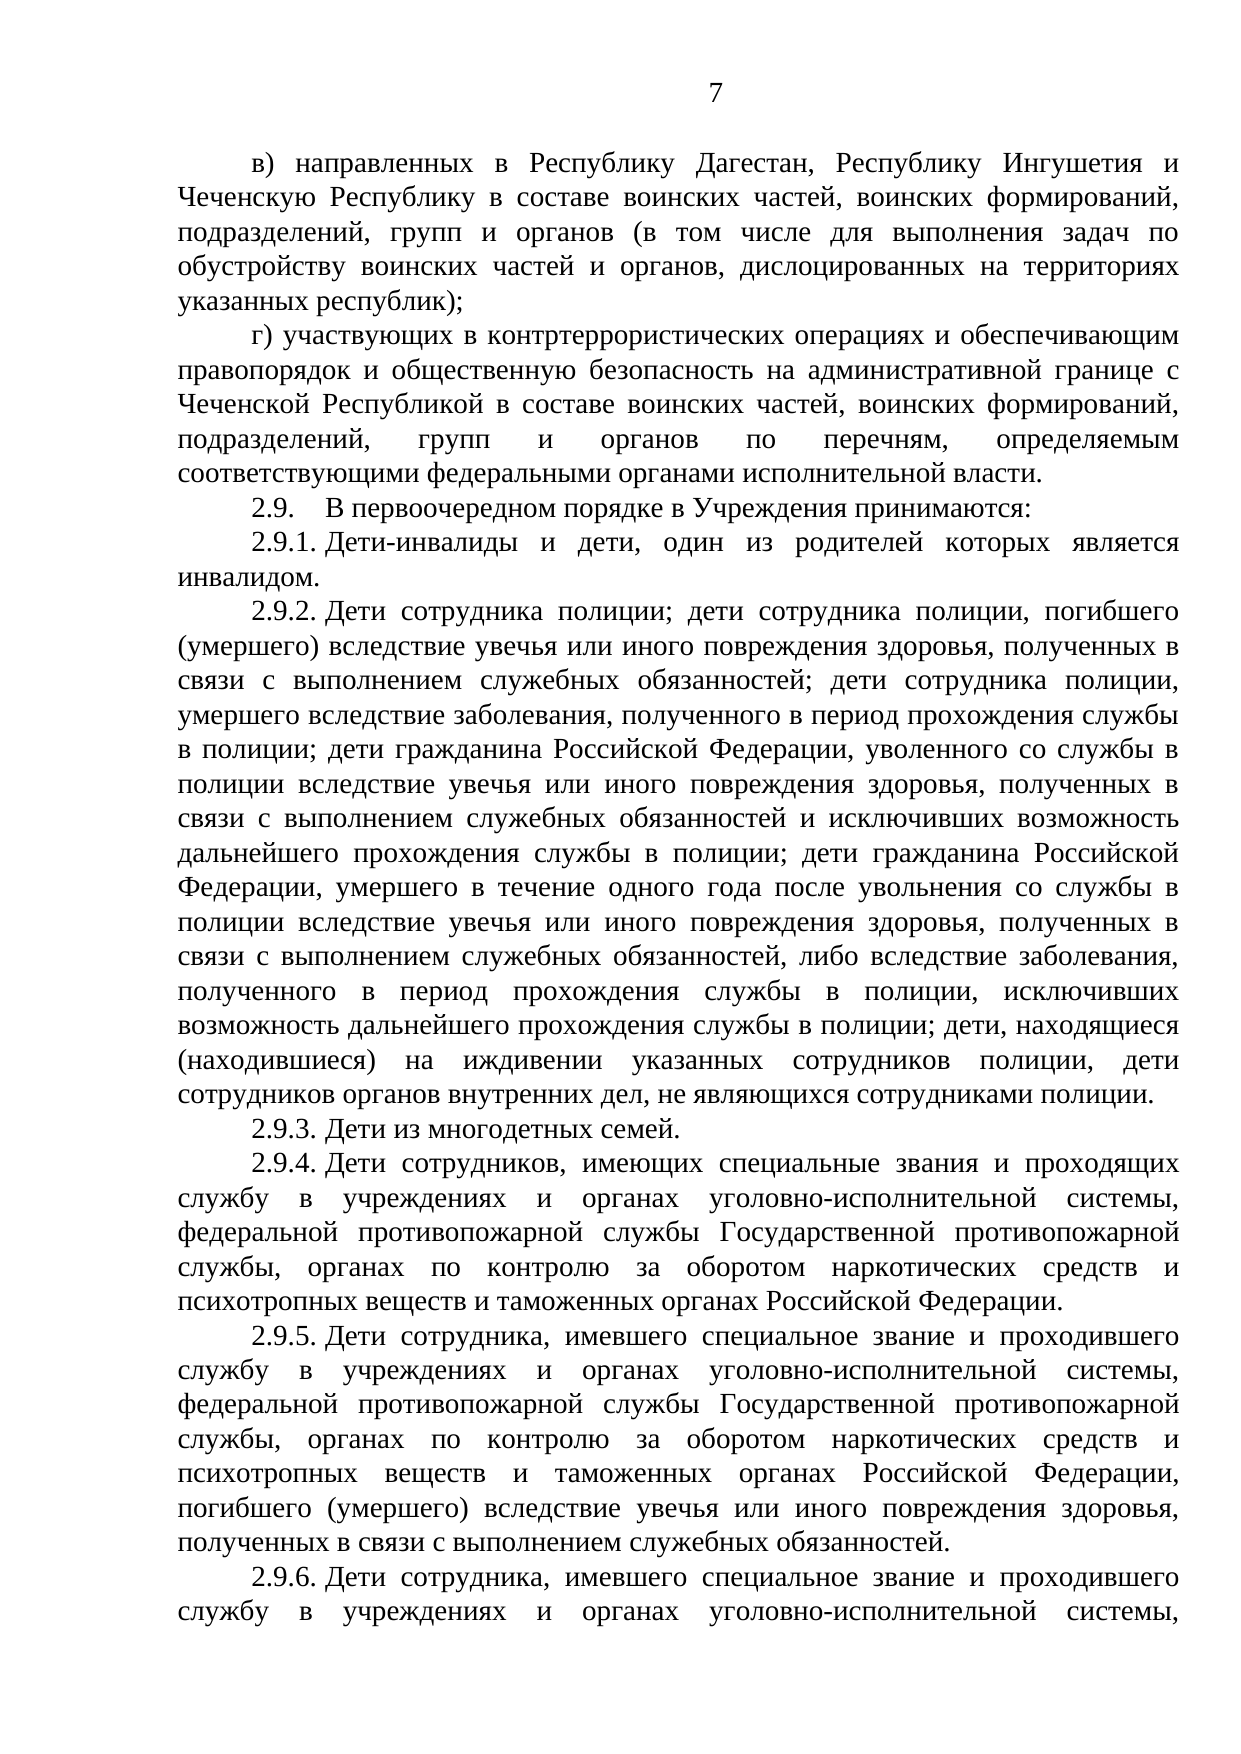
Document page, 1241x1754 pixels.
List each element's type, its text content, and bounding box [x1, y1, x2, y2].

list Дети-инвалиды и дети, один из родителей которых является инвалидом. [177, 524, 1180, 593]
text в) направленных в Республику Дагестан, Республику Ингушетия и Чеченскую Республику в составе воинских частей, воинских формирований, подразделений, групп и органов (в том числе для выполнения задач по обустройству воинских частей и органов, дислоцированных на территориях указанных республик); [177, 145, 1180, 316]
list В первоочередном порядке в Учреждения принимаются: [177, 490, 1180, 524]
list Дети сотрудника полиции; дети сотрудника полиции, погибшего (умершего) вследствие увечья или иного повреждения здоровья, полученных в связи с выполнением служебных обязанностей; дети сотрудника полиции, умершего вследствие заболевания, полученного в период прохождения службы в полиции; дети гражданина Российской Федерации, уволенного со службы в полиции вследствие увечья или иного повреждения здоровья, полученных в связи с выполнением служебных обязанностей и исключивших возможность дальнейшего прохождения службы в полиции; дети гражданина Российской Федерации, умершего в течение одного года после увольнения со службы в полиции вследствие увечья или иного повреждения здоровья, полученных в связи с выполнением служебных обязанностей, либо вследствие заболевания, полученного в период прохождения службы в полиции, исключивших возможность дальнейшего прохождения службы в полиции; дети, находящиеся (находившиеся) на иждивении указанных сотрудников полиции, дети сотрудников органов внутренних дел, не являющихся сотрудниками полиции. [177, 593, 1180, 1110]
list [177, 1559, 1180, 1627]
list Дети из многодетных семей. [177, 1111, 1180, 1144]
list Дети сотрудников, имеющих специальные звания и проходящих службу в учреждениях и органах уголовно-исполнительной системы, федеральной противопожарной службы Государственной противопожарной службы, органах по контролю за оборотом наркотических средств и психотропных веществ и таможенных органах Российской Федерации. [177, 1145, 1180, 1317]
text г) участвующих в контртеррористических операциях и обеспечивающим правопорядок и общественную безопасность на административной границе с Чеченской Республикой в составе воинских частей, воинских формирований, подразделений, групп и органов по перечням, определяемым соответствующими федеральными органами исполнительной власти. [177, 317, 1180, 489]
list Дети сотрудника, имевшего специальное звание и проходившего службу в учреждениях и органах уголовно-исполнительной системы, федеральной противопожарной службы Государственной противопожарной службы, органах по контролю за оборотом наркотических средств и психотропных веществ и таможенных органах Российской Федерации, погибшего (умершего) вследствие увечья или иного повреждения здоровья, полученных в связи с выполнением служебных обязанностей. [177, 1318, 1180, 1558]
